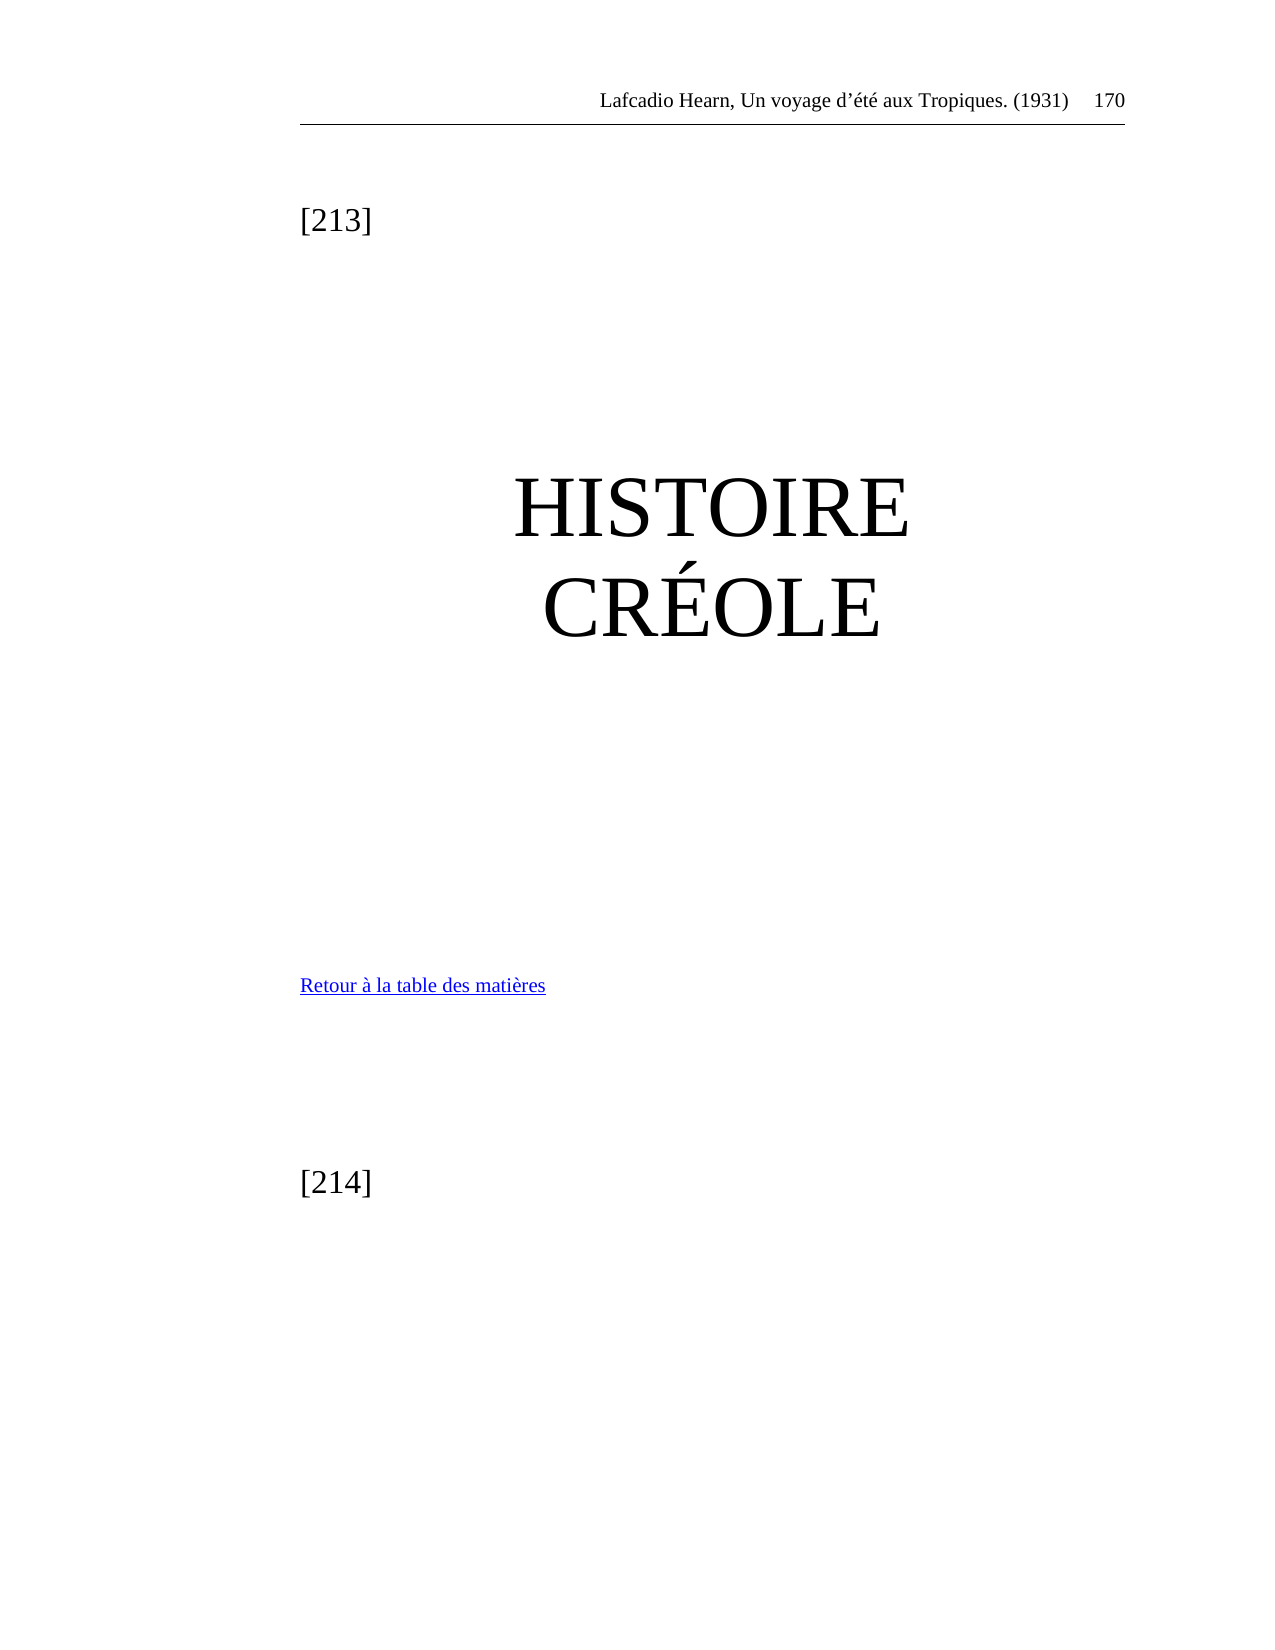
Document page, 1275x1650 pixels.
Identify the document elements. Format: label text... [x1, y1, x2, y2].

text [213] [300, 200, 1125, 238]
text Retour à la table des matières [300, 973, 1116, 997]
text HISTOIRE CRÉOLE [300, 454, 1125, 655]
text [214] [300, 1162, 1125, 1200]
